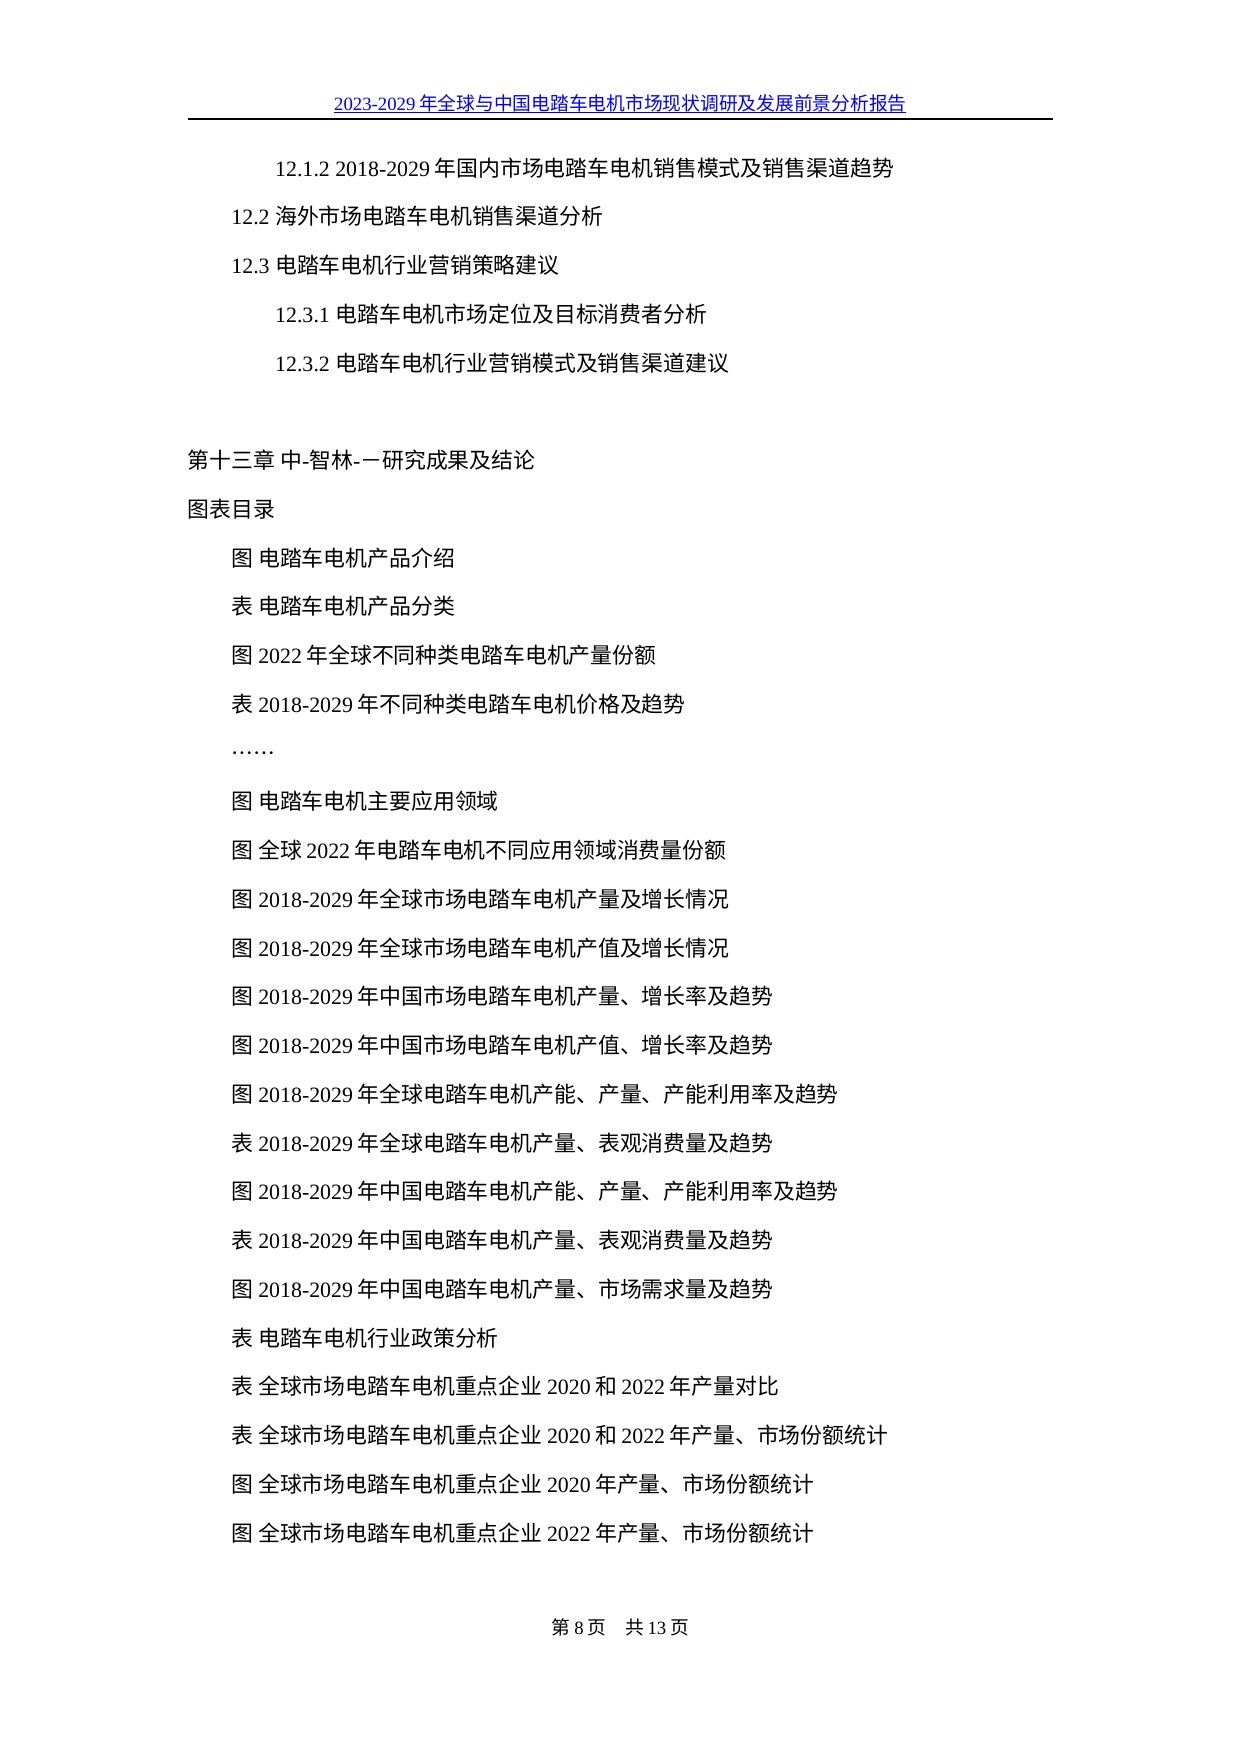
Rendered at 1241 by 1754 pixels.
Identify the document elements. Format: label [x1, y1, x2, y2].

text [187, 150, 1053, 1548]
